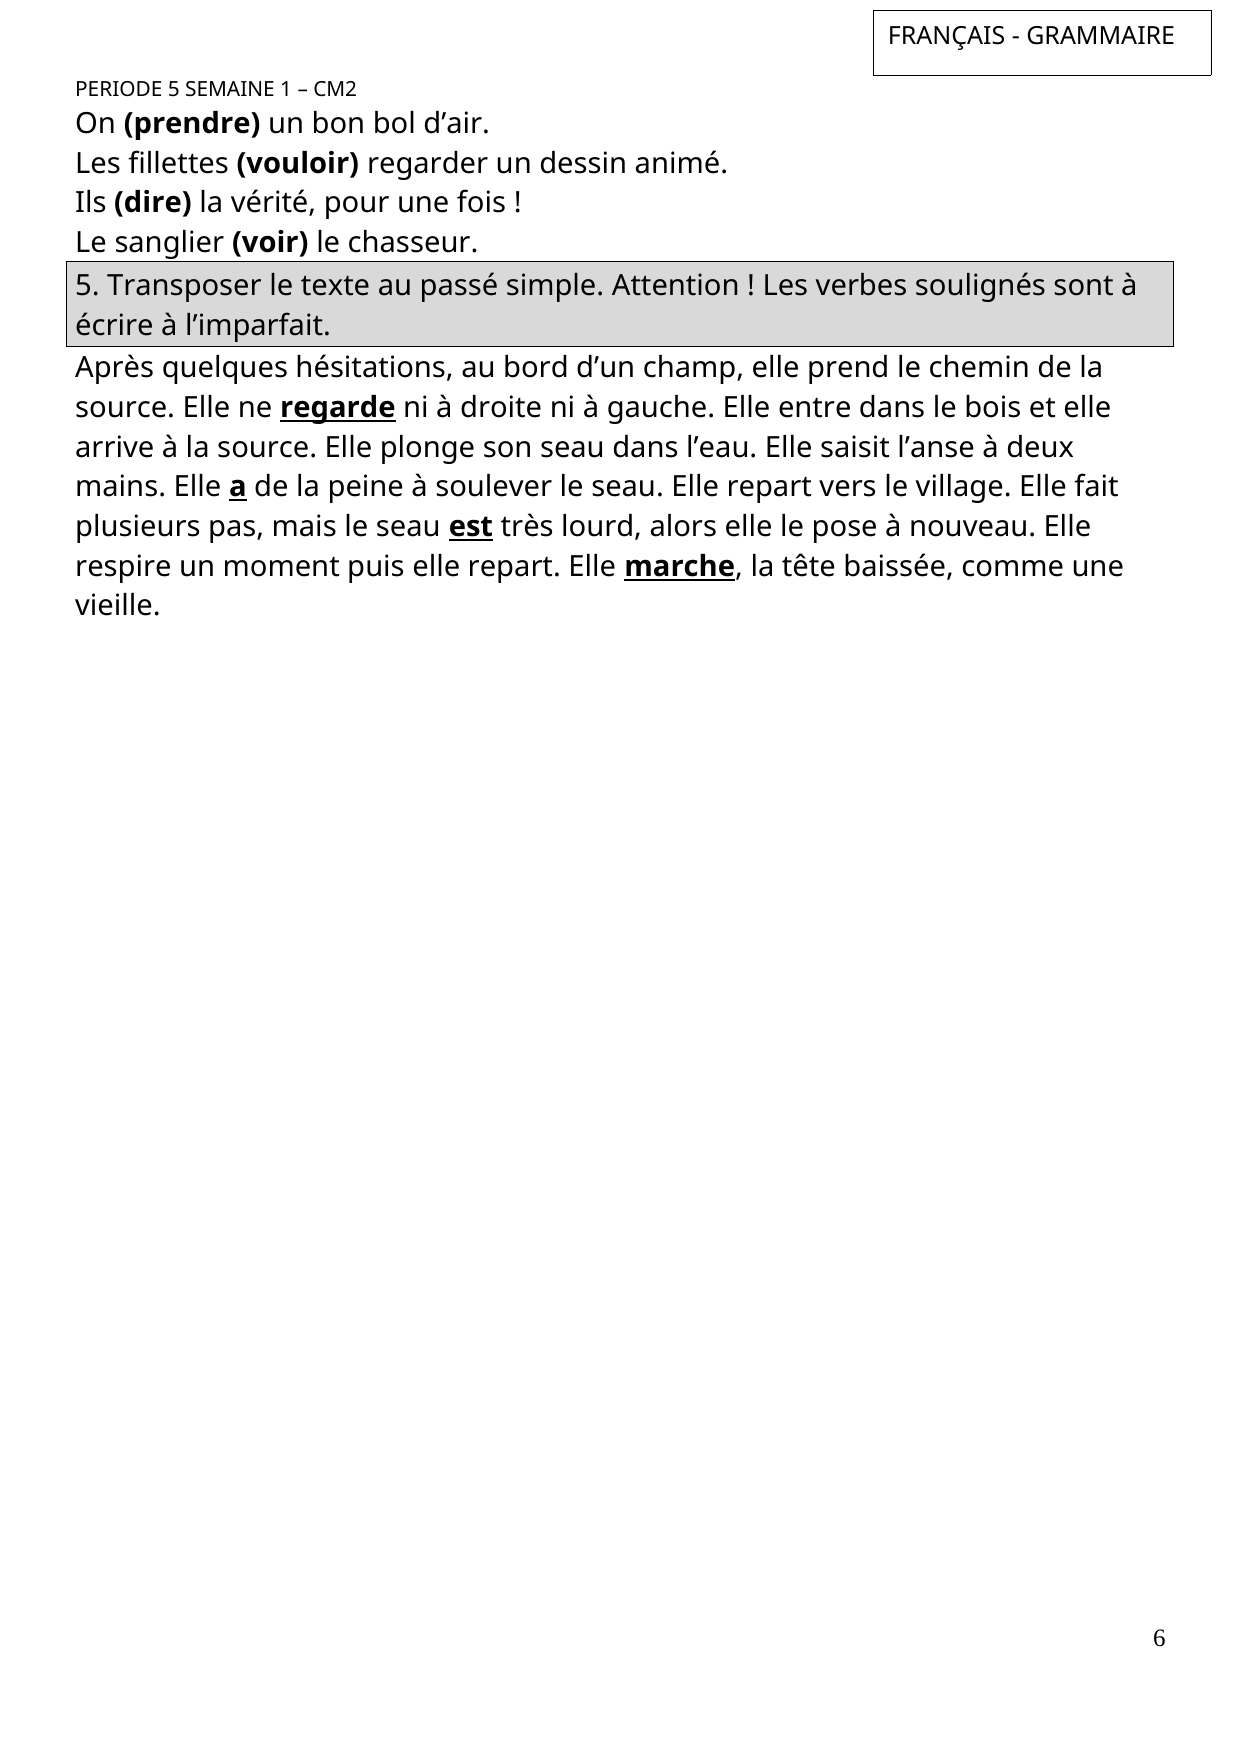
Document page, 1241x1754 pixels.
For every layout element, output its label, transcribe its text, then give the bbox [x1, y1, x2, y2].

text Après quelques hésitations, au bord d’un champ, elle prend le chemin de la source. Elle ne regarde ni à droite ni à gauche. Elle entre dans le bois et elle arrive à la source. Elle plonge son seau dans l’eau. Elle saisit l’anse à deux mains. Elle a de la peine à soulever le seau. Elle repart vers le village. Elle fait plusieurs pas, mais le seau est très lourd, alors elle le pose à nouveau. Elle respire un moment puis elle repart. Elle marche, la tête baissée, comme une vieille. [75, 347, 1165, 624]
text 5. Transposer le texte au passé simple. Attention ! Les verbes soulignés sont à écrire à l’imparfait. [67, 262, 1173, 346]
text Ils (dire) la vérité, pour une fois ! [75, 182, 1165, 221]
text On (prendre) un bon bol d’air. [75, 102, 1165, 142]
text Le sanglier (voir) le chasseur. [75, 221, 1165, 261]
text Les fillettes (vouloir) regarder un dessin animé. [75, 142, 1165, 182]
